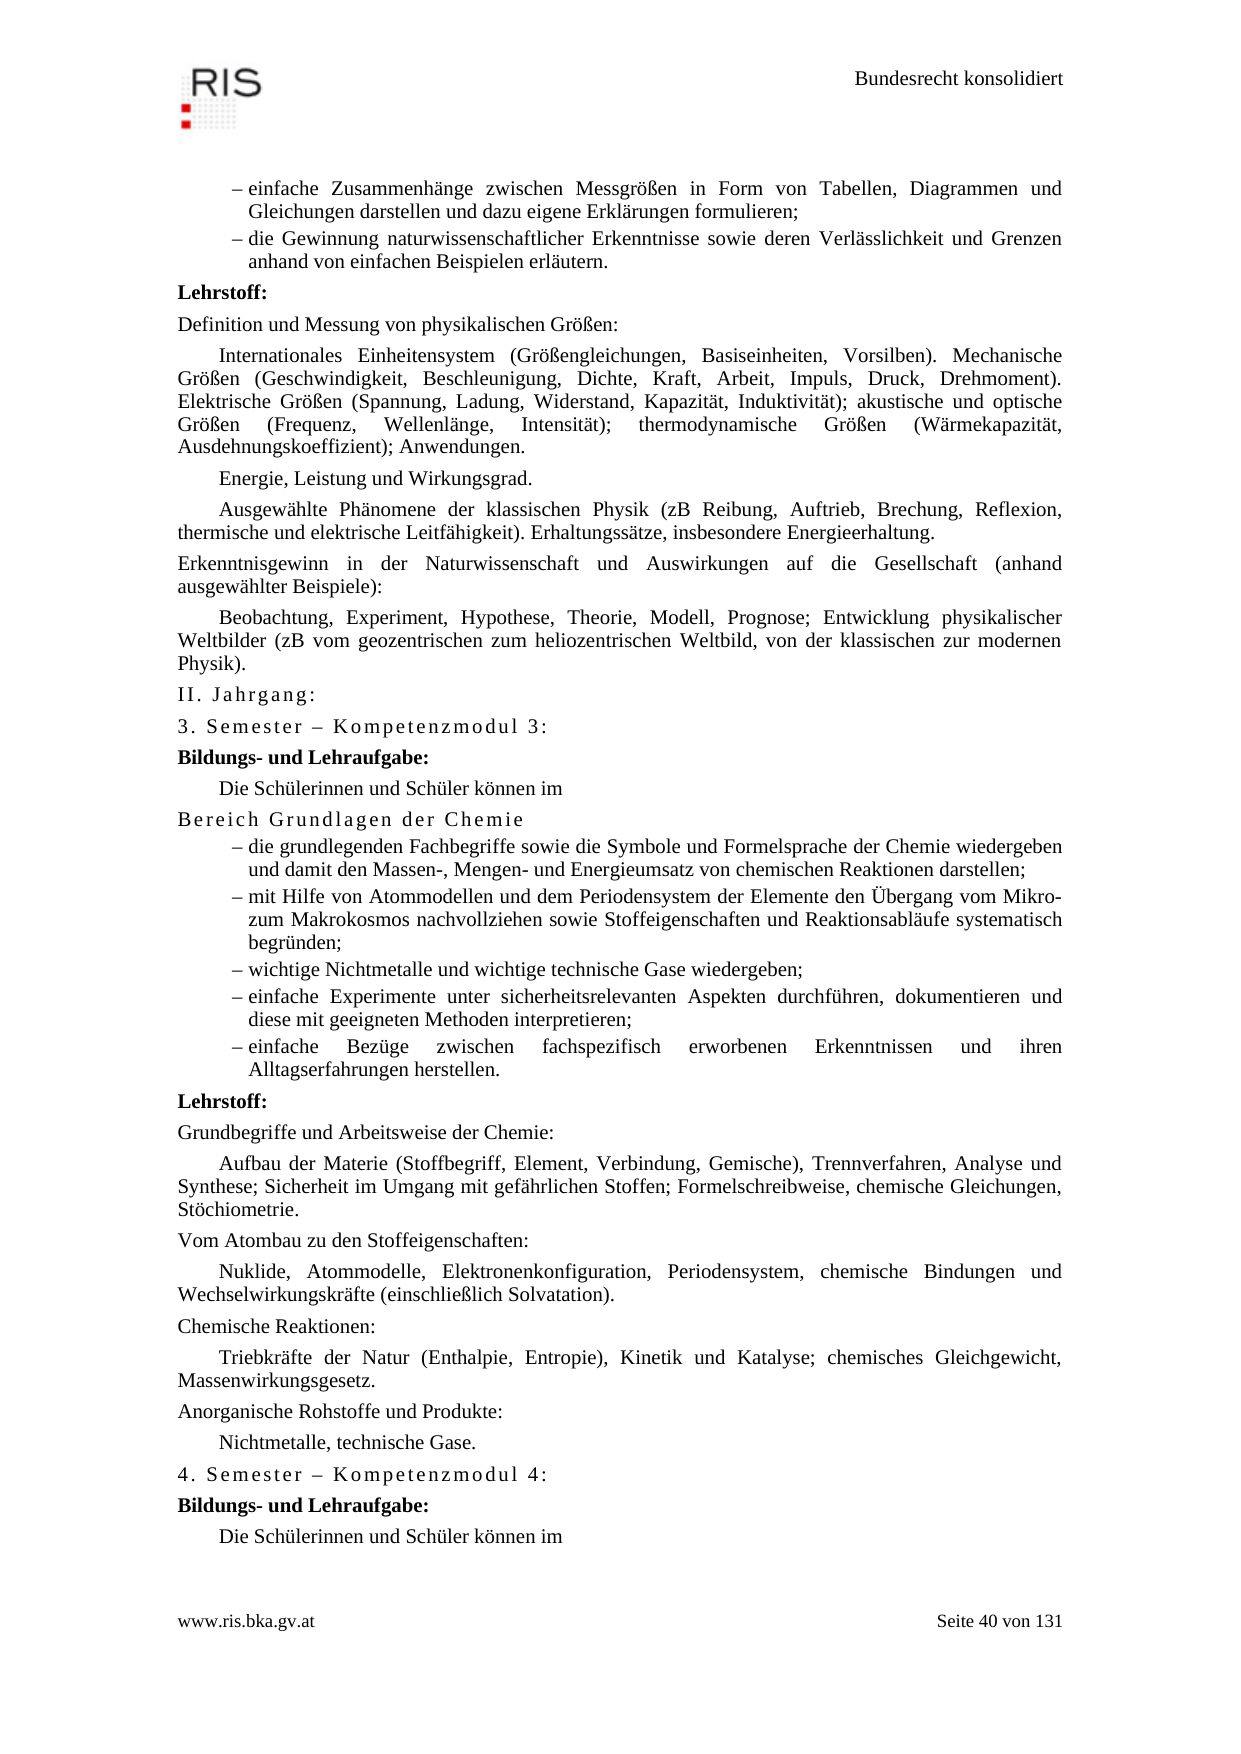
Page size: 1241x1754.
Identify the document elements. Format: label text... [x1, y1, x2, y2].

picture [177, 57, 264, 144]
text Bereich Grundlagen der Chemie [177, 808, 1063, 831]
text – die grundlegenden Fachbegriffe sowie die Symbole und Formelsprache der Chemie wiedergeben und damit den Massen-, Mengen- und Energieumsatz von chemischen Reaktionen darstellen; [177, 836, 1063, 881]
text – mit Hilfe von Atommodellen und dem Periodensystem der Elemente den Übergang vom Mikro- zum Makrokosmos nachvollziehen sowie Stoffeigenschaften und Reaktionsabläufe systematisch begründen; [177, 886, 1063, 954]
text Triebkräfte der Natur (Enthalpie, Entropie), Kinetik und Katalyse; chemisches Gleichgewicht, Massenwirkungsgesetz. [177, 1346, 1063, 1392]
text – einfache Bezüge zwischen fachspezifisch erworbenen Erkenntnissen und ihren Alltagserfahrungen herstellen. [177, 1036, 1063, 1081]
text Energie, Leistung und Wirkungsgrad. [177, 467, 1063, 490]
text – die Gewinnung naturwissenschaftlicher Erkenntnisse sowie deren Verlässlichkeit und Grenzen anhand von einfachen Beispielen erläutern. [177, 227, 1063, 273]
text Bildungs- und Lehraufgabe: [177, 746, 1063, 769]
text Beobachtung, Experiment, Hypothese, Theorie, Modell, Prognose; Entwicklung physikalischer Weltbilder (zB vom geozentrischen zum heliozentrischen Weltbild, von der klassischen zur modernen Physik). [177, 606, 1063, 675]
text – einfache Zusammenhänge zwischen Messgrößen in Form von Tabellen, Diagrammen und Gleichungen darstellen und dazu eigene Erklärungen formulieren; [177, 177, 1063, 223]
text 4. Semester – Kompetenzmodul 4: [177, 1463, 1063, 1486]
text Die Schülerinnen und Schüler können im [177, 1525, 1063, 1548]
text – einfache Experimente unter sicherheitsrelevanten Aspekten durchführen, dokumentieren und diese mit geeigneten Methoden interpretieren; [177, 986, 1063, 1031]
text Bildungs- und Lehraufgabe: [177, 1494, 1063, 1517]
text Nuklide, Atommodelle, Elektronenkonfiguration, Periodensystem, chemische Bindungen und Wechselwirkungskräfte (einschließlich Solvatation). [177, 1261, 1063, 1306]
text Internationales Einheitensystem (Größengleichungen, Basiseinheiten, Vorsilben). Mechanische Größen (Geschwindigkeit, Beschleunigung, Dichte, Kraft, Arbeit, Impuls, Druck, Drehmoment). Elektrische Größen (Spannung, Ladung, Widerstand, Kapazität, Induktivität); akustische und optische Größen (Frequenz, Wellenlänge, Intensität); thermodynamische Größen (Wärmekapazität, Ausdehnungskoeffizient); Anwendungen. [177, 344, 1063, 458]
text Lehrstoff: [177, 281, 1063, 304]
text Lehrstoff: [177, 1090, 1063, 1113]
text Nichtmetalle, technische Gase. [177, 1431, 1063, 1454]
text – wichtige Nichtmetalle und wichtige technische Gase wiedergeben; [177, 958, 1063, 981]
text Ausgewählte Phänomene der klassischen Physik (zB Reibung, Auftrieb, Brechung, Reflexion, thermische und elektrische Leitfähigkeit). Erhaltungssätze, insbesondere Energieerhaltung. [177, 498, 1063, 544]
text Grundbegriffe und Arbeitsweise der Chemie: [177, 1121, 1063, 1144]
text Chemische Reaktionen: [177, 1315, 1063, 1338]
text 3. Semester – Kompetenzmodul 3: [177, 715, 1063, 738]
text Erkenntnisgewinn in der Naturwissenschaft und Auswirkungen auf die Gesellschaft (anhand ausgewählter Beispiele): [177, 552, 1063, 598]
text Die Schülerinnen und Schüler können im [177, 777, 1063, 800]
text Vom Atombau zu den Stoffeigenschaften: [177, 1229, 1063, 1252]
text II. Jahrgang: [177, 683, 1063, 706]
text Anorganische Rohstoffe und Produkte: [177, 1400, 1063, 1423]
text Definition und Messung von physikalischen Größen: [177, 313, 1063, 336]
text Aufbau der Materie (Stoffbegriff, Element, Verbindung, Gemische), Trennverfahren, Analyse und Synthese; Sicherheit im Umgang mit gefährlichen Stoffen; Formelschreibweise, chemische Gleichungen, Stöchiometrie. [177, 1152, 1063, 1221]
